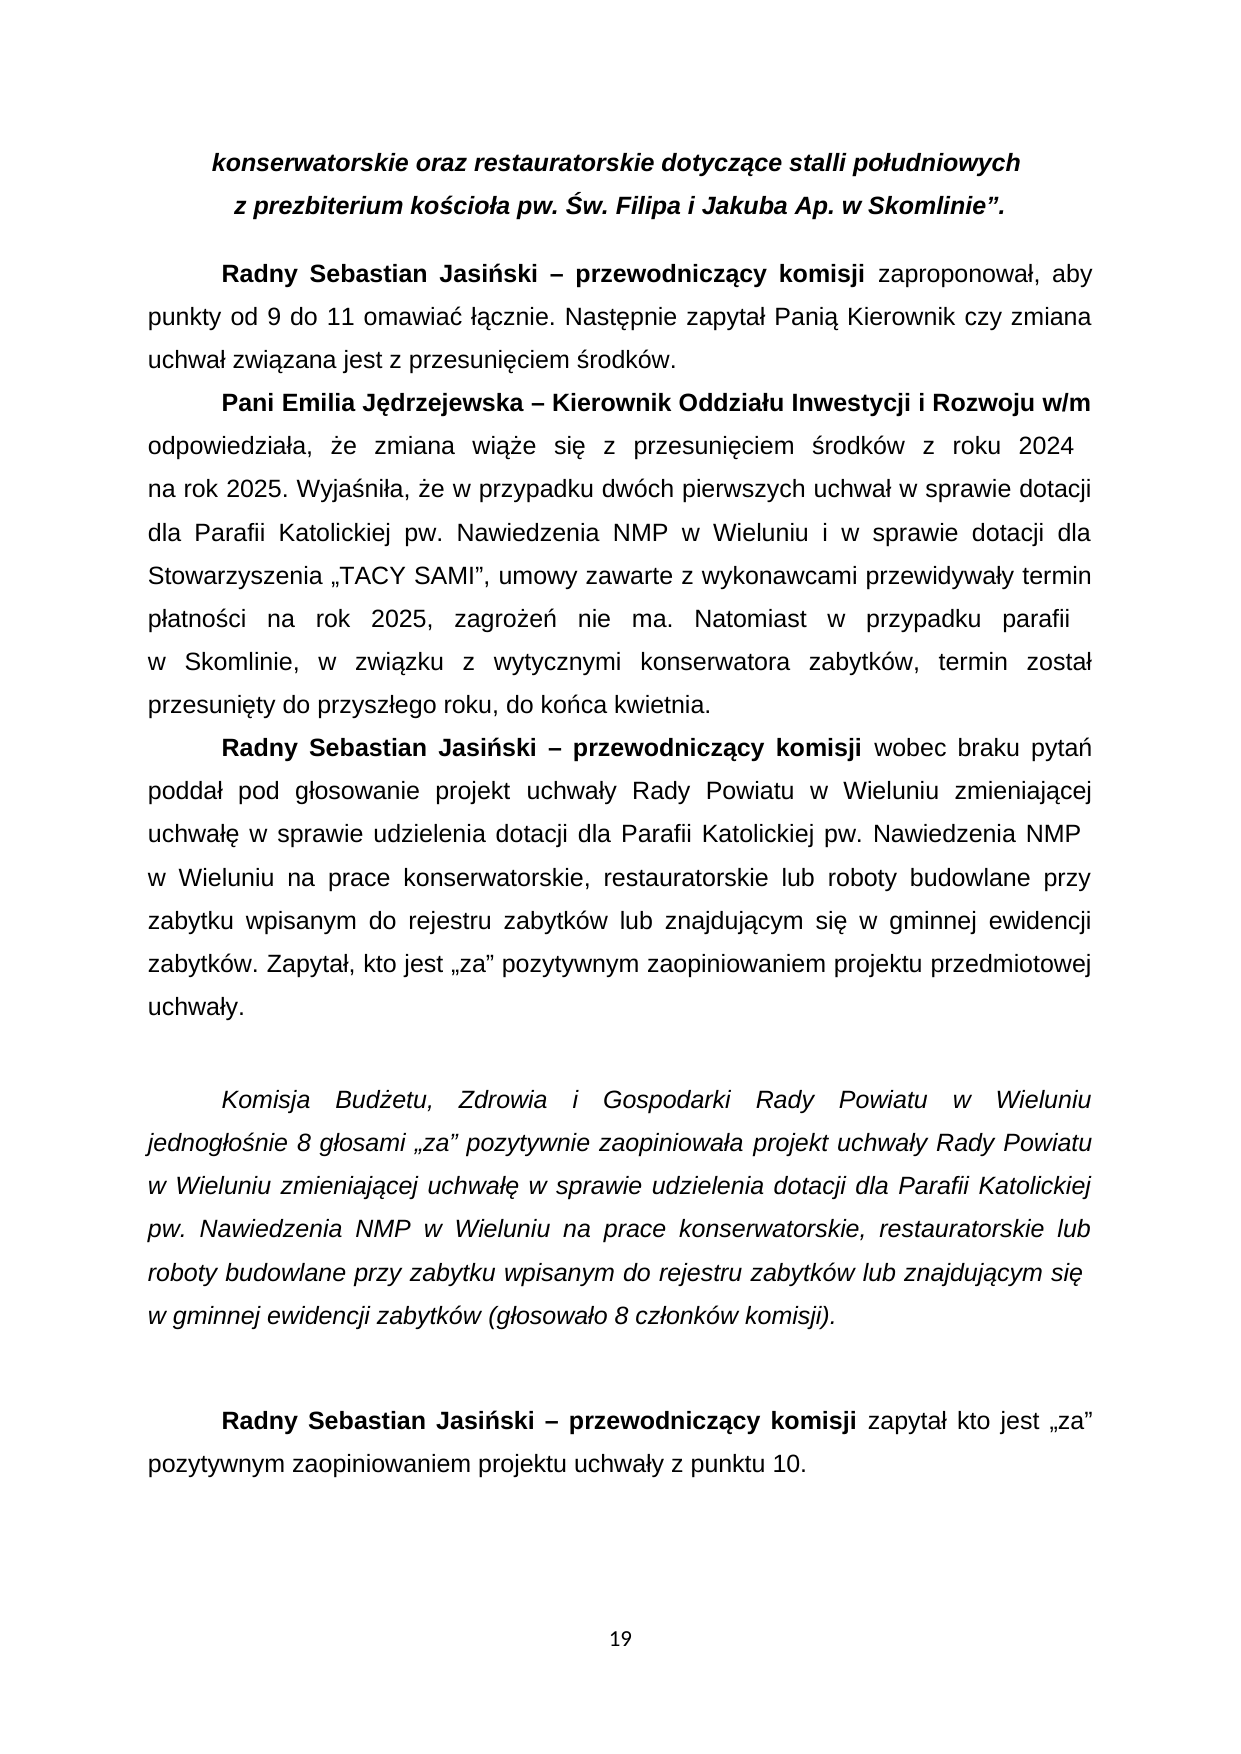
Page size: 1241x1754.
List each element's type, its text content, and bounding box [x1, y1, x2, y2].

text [148, 148, 1093, 219]
text Radny Sebastian Jasiński – przewodniczący komisji zapytał kto jest „za” pozytywnym zaopiniowaniem projektu uchwały z punktu 10. [148, 1406, 1093, 1478]
text Komisja Budżetu, Zdrowia i Gospodarki Rady Powiatu w Wieluniu jednogłośnie 8 głosami „za” pozytywnie zaopiniowała projekt uchwały Rady Powiatu w Wieluniu zmieniającej uchwałę w sprawie udzielenia dotacji dla Parafii Katolickiej pw. Nawiedzenia NMP w Wieluniu na prace konserwatorskie, restauratorskie lub roboty budowlane przy zabytku wpisanym do rejestru zabytków lub znajdującym się w gminnej ewidencji zabytków (głosowało 8 członków komisji). [148, 1085, 1093, 1329]
text Radny Sebastian Jasiński – przewodniczący komisji zaproponował, aby punkty od 9 do 11 omawiać łącznie. Następnie zapytał Panią Kierownik czy zmiana uchwał związana jest z przesunięciem środków. [148, 259, 1093, 374]
text Pani Emilia Jędrzejewska – Kierownik Oddziału Inwestycji i Rozwoju w/m odpowiedziała, że zmiana wiąże się z przesunięciem środków z roku 2024 na rok 2025. Wyjaśniła, że w przypadku dwóch pierwszych uchwał w sprawie dotacji dla Parafii Katolickiej pw. Nawiedzenia NMP w Wieluniu i w sprawie dotacji dla Stowarzyszenia „TACY SAMI”, umowy zawarte z wykonawcami przewidywały termin płatności na rok 2025, zagrożeń nie ma. Natomiast w przypadku parafii w Skomlinie, w związku z wytycznymi konserwatora zabytków, termin został przesunięty do przyszłego roku, do końca kwietnia. [148, 388, 1093, 719]
text Radny Sebastian Jasiński – przewodniczący komisji wobec braku pytań poddał pod głosowanie projekt uchwały Rady Powiatu w Wieluniu zmieniającej uchwałę w sprawie udzielenia dotacji dla Parafii Katolickiej pw. Nawiedzenia NMP w Wieluniu na prace konserwatorskie, restauratorskie lub roboty budowlane przy zabytku wpisanym do rejestru zabytków lub znajdującym się w gminnej ewidencji zabytków. Zapytał, kto jest „za” pozytywnym zaopiniowaniem projektu przedmiotowej uchwały. [148, 733, 1093, 1021]
